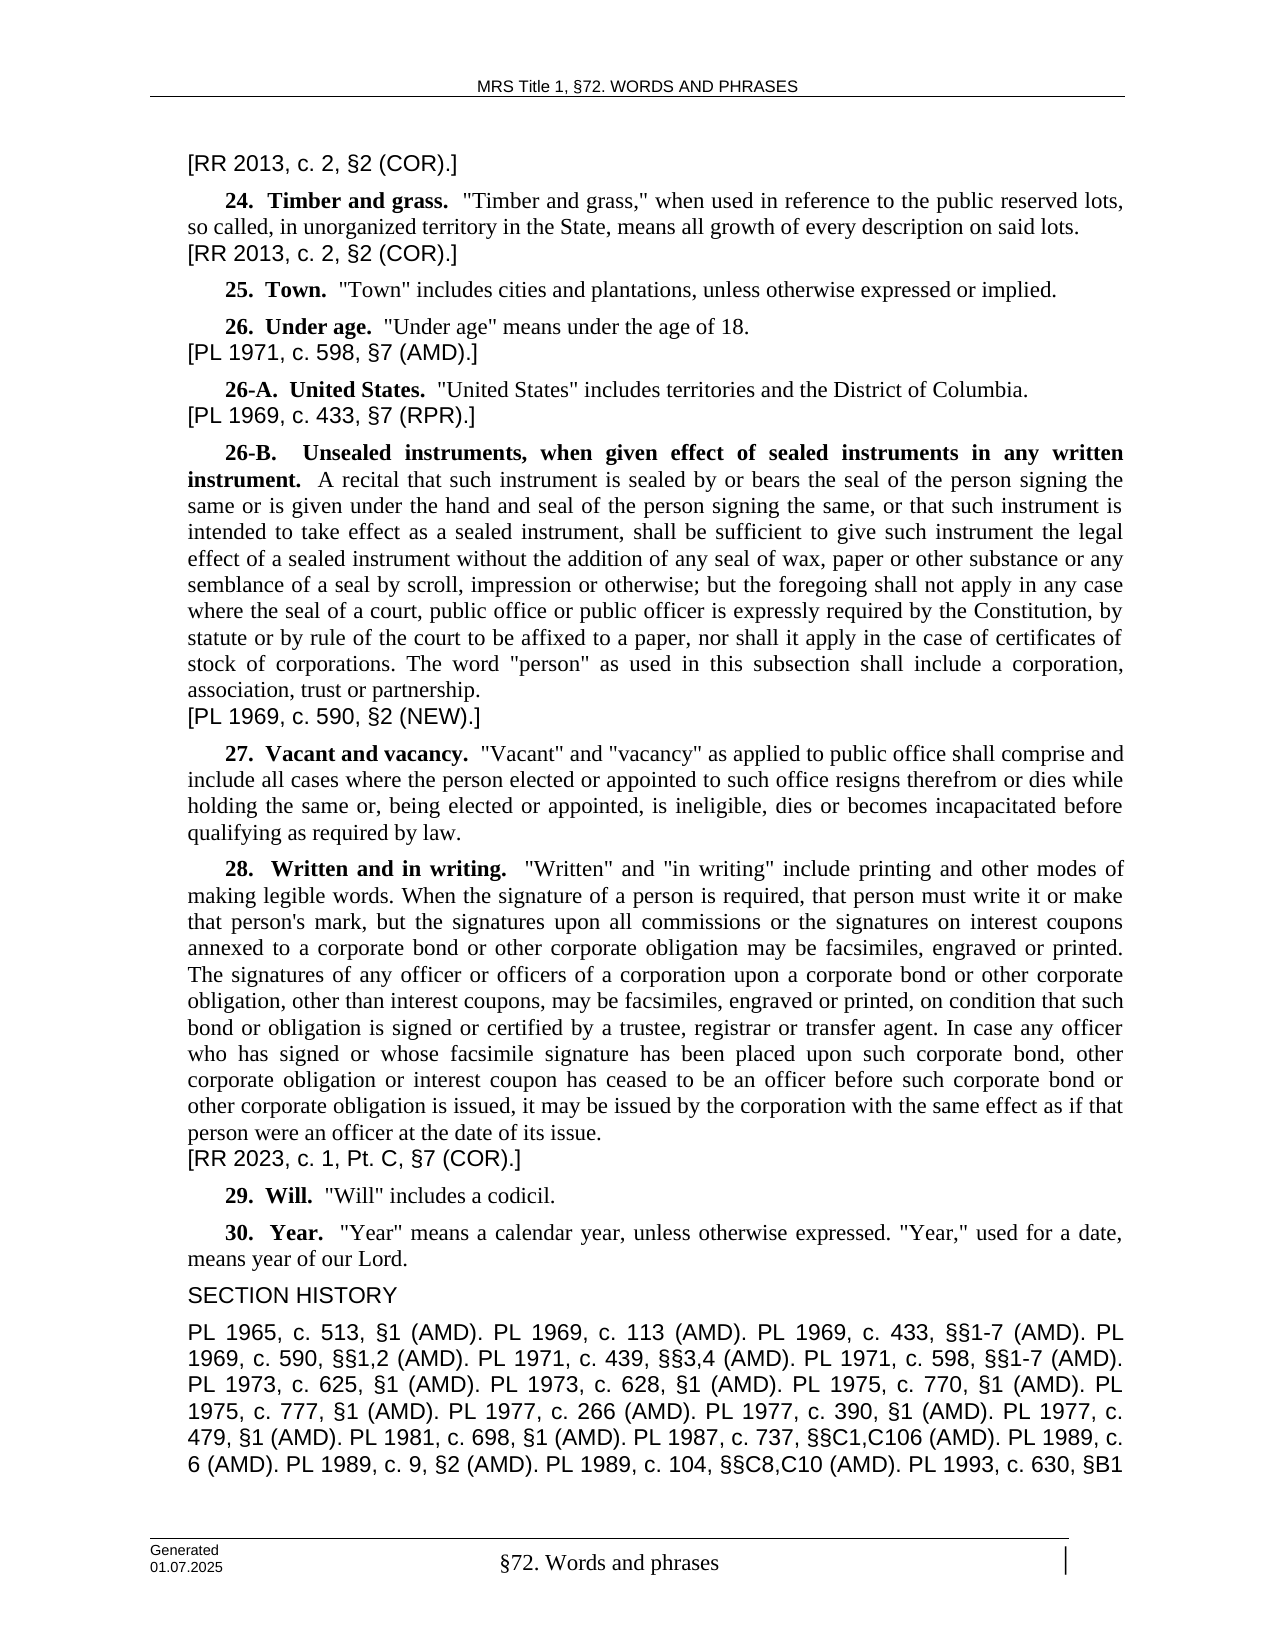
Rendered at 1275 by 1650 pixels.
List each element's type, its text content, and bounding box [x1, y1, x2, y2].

text 30. Year. "Year" means a calendar year, unless otherwise expressed. "Year," used for a date, means year of our Lord. [187, 1219, 1125, 1272]
text [RR 2023, c. 1, Pt. C, §7 (COR).] [187, 1145, 1125, 1172]
text [RR 2013, c. 2, §2 (COR).] [187, 239, 1125, 266]
text [PL 1969, c. 433, §7 (RPR).] [187, 402, 1125, 429]
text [187, 1319, 1125, 1477]
text 24. Timber and grass. "Timber and grass," when used in reference to the public reserved lots, so called, in unorganized territory in the State, means all growth of every description on said lots. [187, 187, 1125, 239]
text [PL 1971, c. 598, §7 (AMD).] [187, 339, 1125, 366]
text 26-B. Unsealed instruments, when given effect of sealed instruments in any written instrument. A recital that such instrument is sealed by or bears the seal of the person signing the same or is given under the hand and seal of the person signing the same, or that such instrument is intended to take effect as a sealed instrument, shall be sufficient to give such instrument the legal effect of a sealed instrument without the addition of any seal of wax, paper or other substance or any semblance of a seal by scroll, impression or otherwise; but the foregoing shall not apply in any case where the seal of a court, public office or public officer is expressly required by the Constitution, by statute or by rule of the court to be affixed to a paper, nor shall it apply in the case of certificates of stock of corporations. The word "person" as used in this subsection shall include a corporation, association, trust or partnership. [187, 439, 1125, 703]
text [RR 2013, c. 2, §2 (COR).] [187, 150, 1125, 176]
text [PL 1969, c. 590, §2 (NEW).] [187, 703, 1125, 729]
text 27. Vacant and vacancy. "Vacant" and "vacancy" as applied to public office shall comprise and include all cases where the person elected or appointed to such office resigns therefrom or dies while holding the same or, being elected or appointed, is ineligible, dies or becomes incapacitated before qualifying as required by law. [187, 739, 1125, 845]
text 26-A. United States. "United States" includes territories and the District of Columbia. [187, 376, 1125, 402]
text SECTION HISTORY [187, 1282, 1125, 1308]
text 28. Written and in writing. "Written" and "in writing" include printing and other modes of making legible words. When the signature of a person is required, that person must write it or make that person's mark, but the signatures upon all commissions or the signatures on interest coupons annexed to a corporate bond or other corporate obligation may be facsimiles, engraved or printed. The signatures of any officer or officers of a corporation upon a corporate bond or other corporate obligation, other than interest coupons, may be facsimiles, engraved or printed, on condition that such bond or obligation is signed or certified by a trustee, registrar or transfer agent. In case any officer who has signed or whose facsimile signature has been placed upon such corporate bond, other corporate obligation or interest coupon has ceased to be an officer before such corporate bond or other corporate obligation is issued, it may be issued by the corporation with the same effect as if that person were an officer at the date of its issue. [187, 855, 1125, 1145]
text 25. Town. "Town" includes cities and plantations, unless otherwise expressed or implied. [187, 276, 1125, 303]
text 26. Under age. "Under age" means under the age of 18. [187, 313, 1125, 339]
text 29. Will. "Will" includes a codicil. [187, 1182, 1125, 1208]
